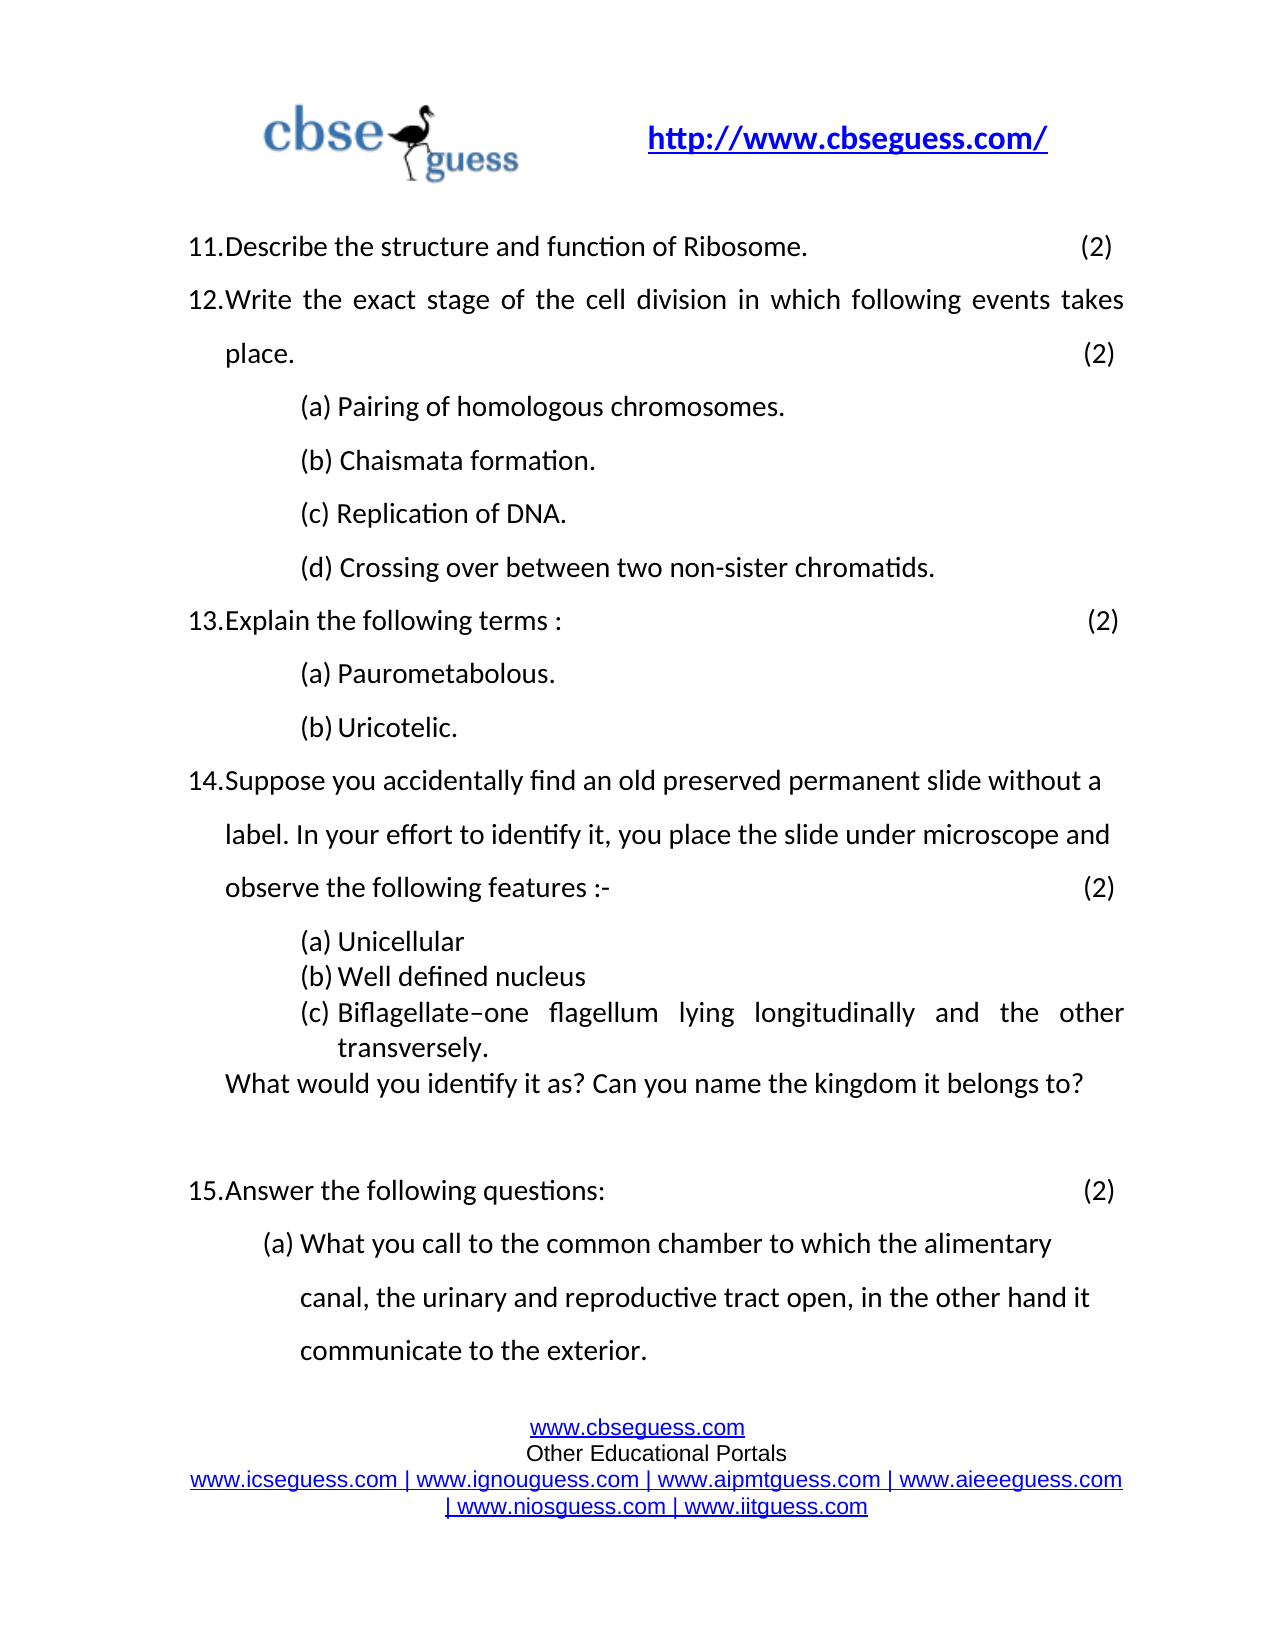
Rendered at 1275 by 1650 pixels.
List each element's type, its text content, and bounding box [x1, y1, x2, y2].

list Unicellular [300, 923, 1125, 958]
list What would you identify it as? Can you name the kingdom it belongs to? [225, 1065, 1125, 1101]
list Describe the structure and function of Ribosome. (2) [187, 228, 1125, 264]
list Pairing of homologous chromosomes. [300, 388, 1125, 424]
list What you call to the common chamber to which the alimentary canal, the urinary and reproductive tract open, in the other hand it communicate to the exterior. [262, 1226, 1125, 1368]
list Write the exact stage of the cell division in which following events takes place. (2) [187, 281, 1125, 371]
list Uricotelic. [300, 709, 1125, 744]
list Suppose you accidentally find an old preserved permanent slide without a label. In your effort to identify it, you place the slide under microscope and observe the following features :- (2) [187, 762, 1125, 905]
list Biflagellate–one flagellum lying longitudinally and the other transversely. [300, 994, 1125, 1065]
text (c) Replication of DNA. [300, 495, 1125, 531]
list Well defined nucleus [300, 958, 1125, 994]
list Explain the following terms : (2) [187, 602, 1125, 638]
text (b) Chaismata formation. [300, 442, 1125, 477]
list Answer the following questions: (2) [187, 1172, 1125, 1208]
list Paurometabolous. [300, 656, 1125, 691]
text (d) Crossing over between two non-sister chromatids. [300, 549, 1125, 584]
picture [220, 75, 563, 200]
